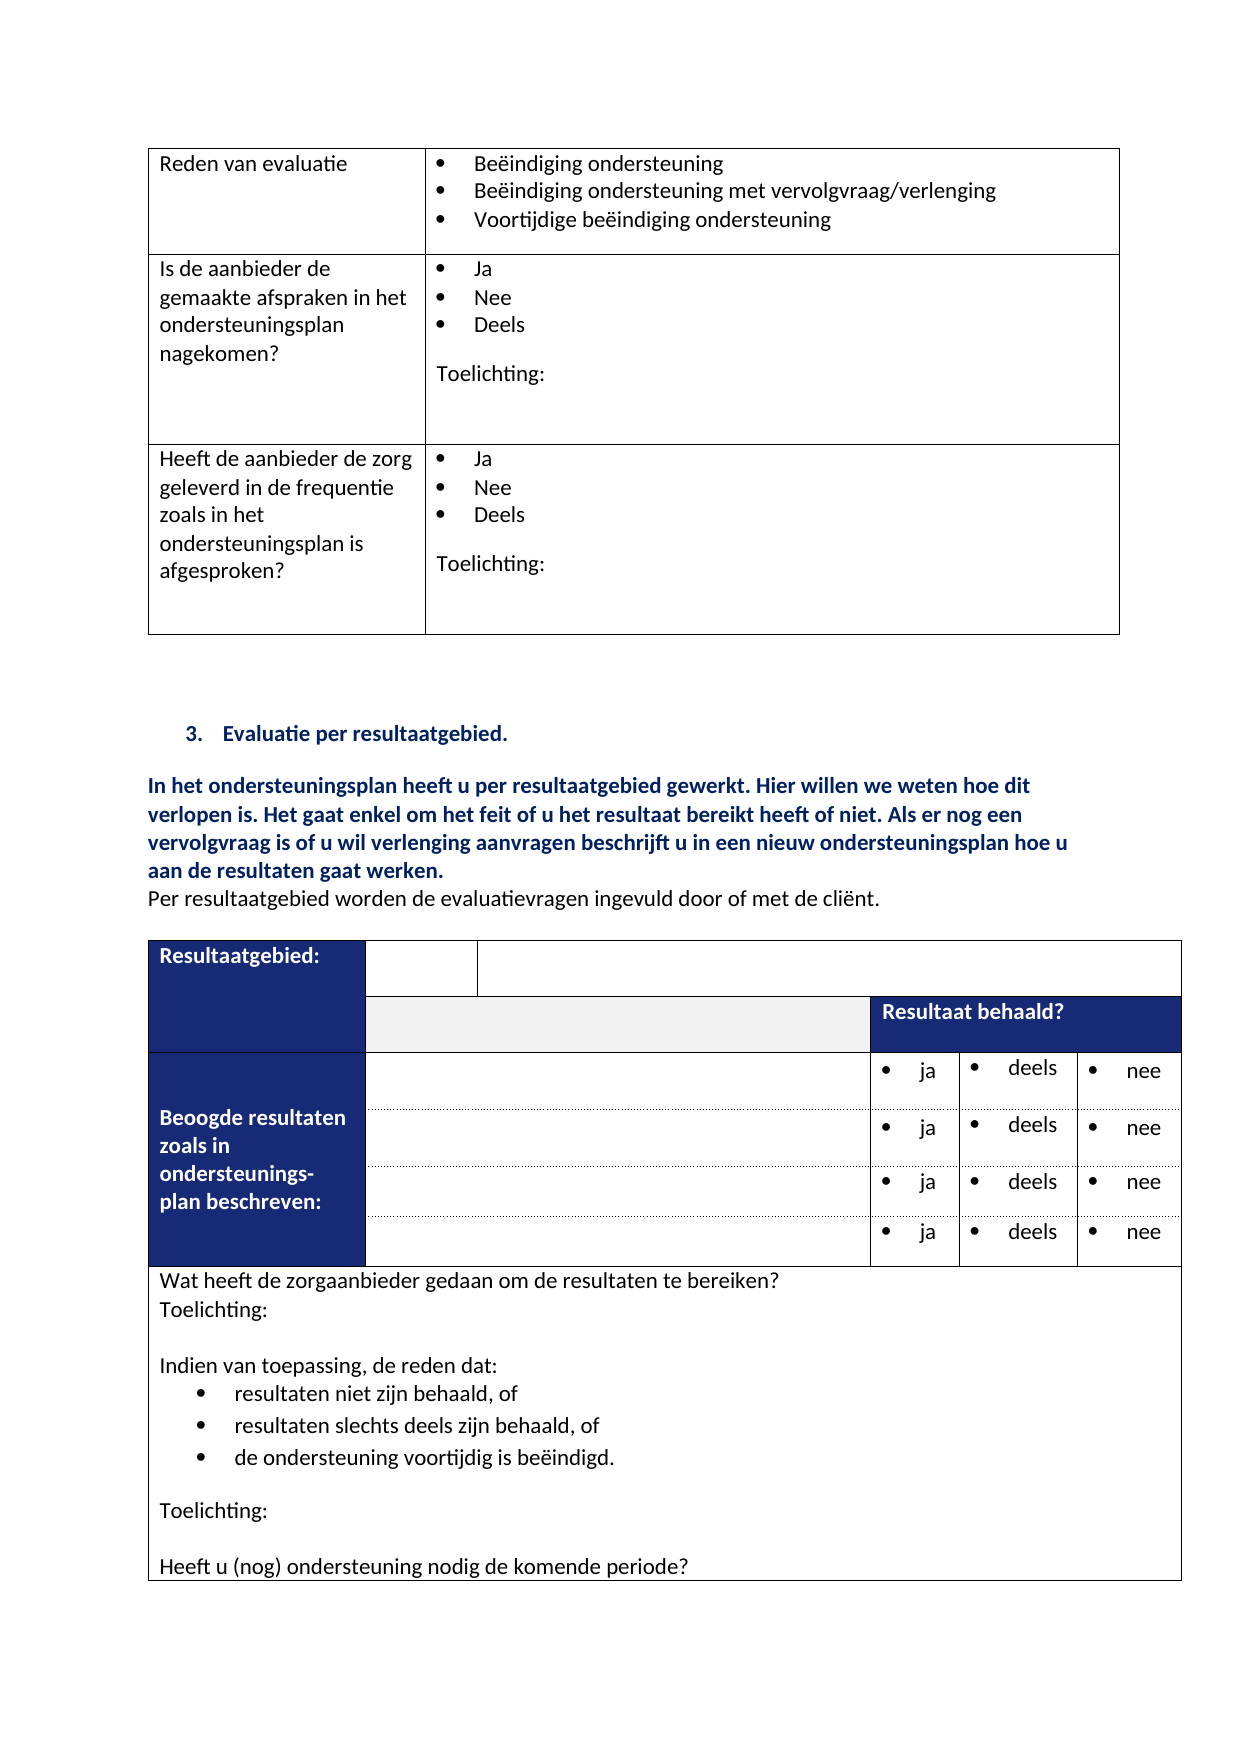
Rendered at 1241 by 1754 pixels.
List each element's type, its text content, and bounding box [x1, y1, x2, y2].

table_cell ja [871, 1053, 959, 1109]
table_cell [366, 1216, 870, 1266]
table_cell nee [1078, 1053, 1181, 1109]
table_cell deels [960, 1166, 1077, 1216]
table_cell ja [871, 1216, 959, 1266]
text Per resultaatgebied worden de evaluatievragen ingevuld door of met de cliënt. [148, 884, 1093, 912]
list Evaluatie per resultaatgebied. [185, 719, 1093, 747]
table_cell ja [871, 1166, 959, 1216]
table_cell nee [1078, 1166, 1181, 1216]
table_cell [149, 1267, 1181, 1580]
table_cell [366, 997, 870, 1052]
table_cell Resultaat behaald? [871, 997, 1181, 1052]
table_cell Reden van evaluatie [149, 149, 425, 253]
text In het ondersteuningsplan heeft u per resultaatgebied gewerkt. Hier willen we weten hoe dit verlopen is. Het gaat enkel om het feit of u het resultaat bereikt heeft of niet. Als er nog een vervolgvraag is of u wil verlenging aanvragen beschrijft u in een nieuw ondersteuningsplan hoe u aan de resultaten gaat werken. [148, 772, 1093, 884]
table_cell nee [1078, 1109, 1181, 1166]
table_cell Heeft de aanbieder de zorg geleverd in de frequentie zoals in het ondersteuningsplan is afgesproken? [149, 445, 425, 633]
table_cell deels [960, 1053, 1077, 1109]
table_header [366, 941, 477, 996]
table_cell deels [960, 1216, 1077, 1266]
table_cell nee [1078, 1216, 1181, 1266]
table_cell [366, 1109, 870, 1166]
table_header Resultaatgebied: [149, 941, 365, 1052]
table_cell Is de aanbieder de gemaakte afspraken in het ondersteuningsplan nagekomen? [149, 255, 425, 443]
table_cell Ja Nee Deels Toelichting: [426, 255, 1119, 443]
table_header [478, 941, 1181, 996]
table_cell deels [960, 1109, 1077, 1166]
table_cell ja [871, 1109, 959, 1166]
table_cell Beoogde resultaten zoals in ondersteunings-plan beschreven: [149, 1053, 365, 1266]
table_cell [366, 1166, 870, 1216]
table_cell [366, 1053, 870, 1109]
table_cell Ja Nee Deels Toelichting: [426, 445, 1119, 633]
table_cell Beëindiging ondersteuning Beëindiging ondersteuning met vervolgvraag/verlenging Voortijdige beëindiging ondersteuning [426, 149, 1119, 253]
